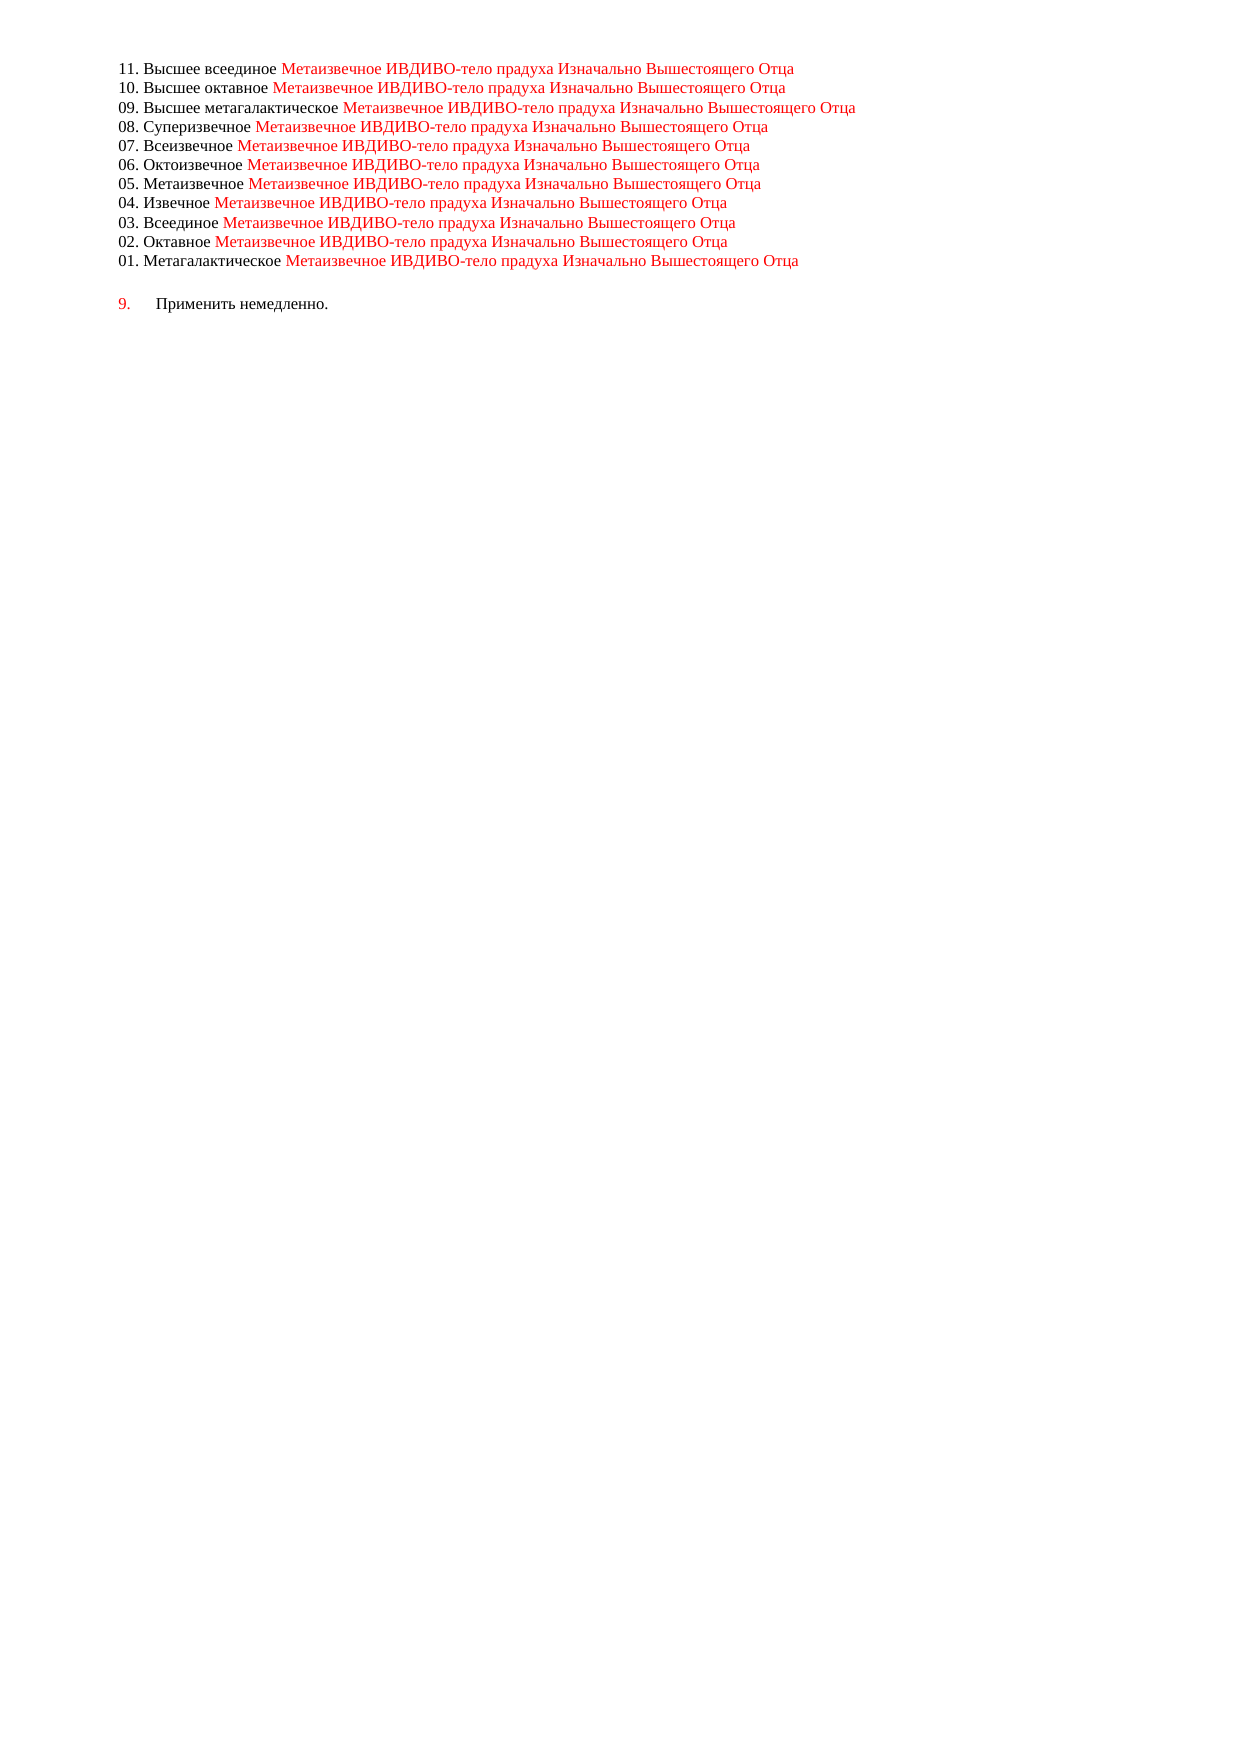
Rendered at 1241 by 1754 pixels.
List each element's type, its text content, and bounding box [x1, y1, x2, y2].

text 02. Октавное Метаизвечное ИВДИВО-тело прадуха Изначально Вышестоящего Отца [118, 232, 1181, 251]
text 06. Октоизвечное Метаизвечное ИВДИВО-тело прадуха Изначально Вышестоящего Отца [118, 155, 1181, 174]
text 05. Метаизвечное Метаизвечное ИВДИВО-тело прадуха Изначально Вышестоящего Отца [118, 174, 1181, 193]
text 08. Суперизвечное Метаизвечное ИВДИВО-тело прадуха Изначально Вышестоящего Отца [118, 117, 1181, 136]
text 04. Извечное Метаизвечное ИВДИВО-тело прадуха Изначально Вышестоящего Отца [118, 193, 1181, 212]
text 03. Всеединое Метаизвечное ИВДИВО-тело прадуха Изначально Вышестоящего Отца [118, 212, 1181, 232]
text 09. Высшее метагалактическое Метаизвечное ИВДИВО-тело прадуха Изначально Вышестоящего Отца [118, 97, 1181, 117]
text 01. Метагалактическое Метаизвечное ИВДИВО-тело прадуха Изначально Вышестоящего Отца [118, 251, 1181, 270]
text 07. Всеизвечное Метаизвечное ИВДИВО-тело прадуха Изначально Вышестоящего Отца [118, 136, 1181, 155]
text 11. Высшее всеединое Метаизвечное ИВДИВО-тело прадуха Изначально Вышестоящего Отца [118, 59, 1181, 78]
text 10. Высшее октавное Метаизвечное ИВДИВО-тело прадуха Изначально Вышестоящего Отца [118, 78, 1181, 97]
list Применить немедленно. [118, 293, 1181, 313]
